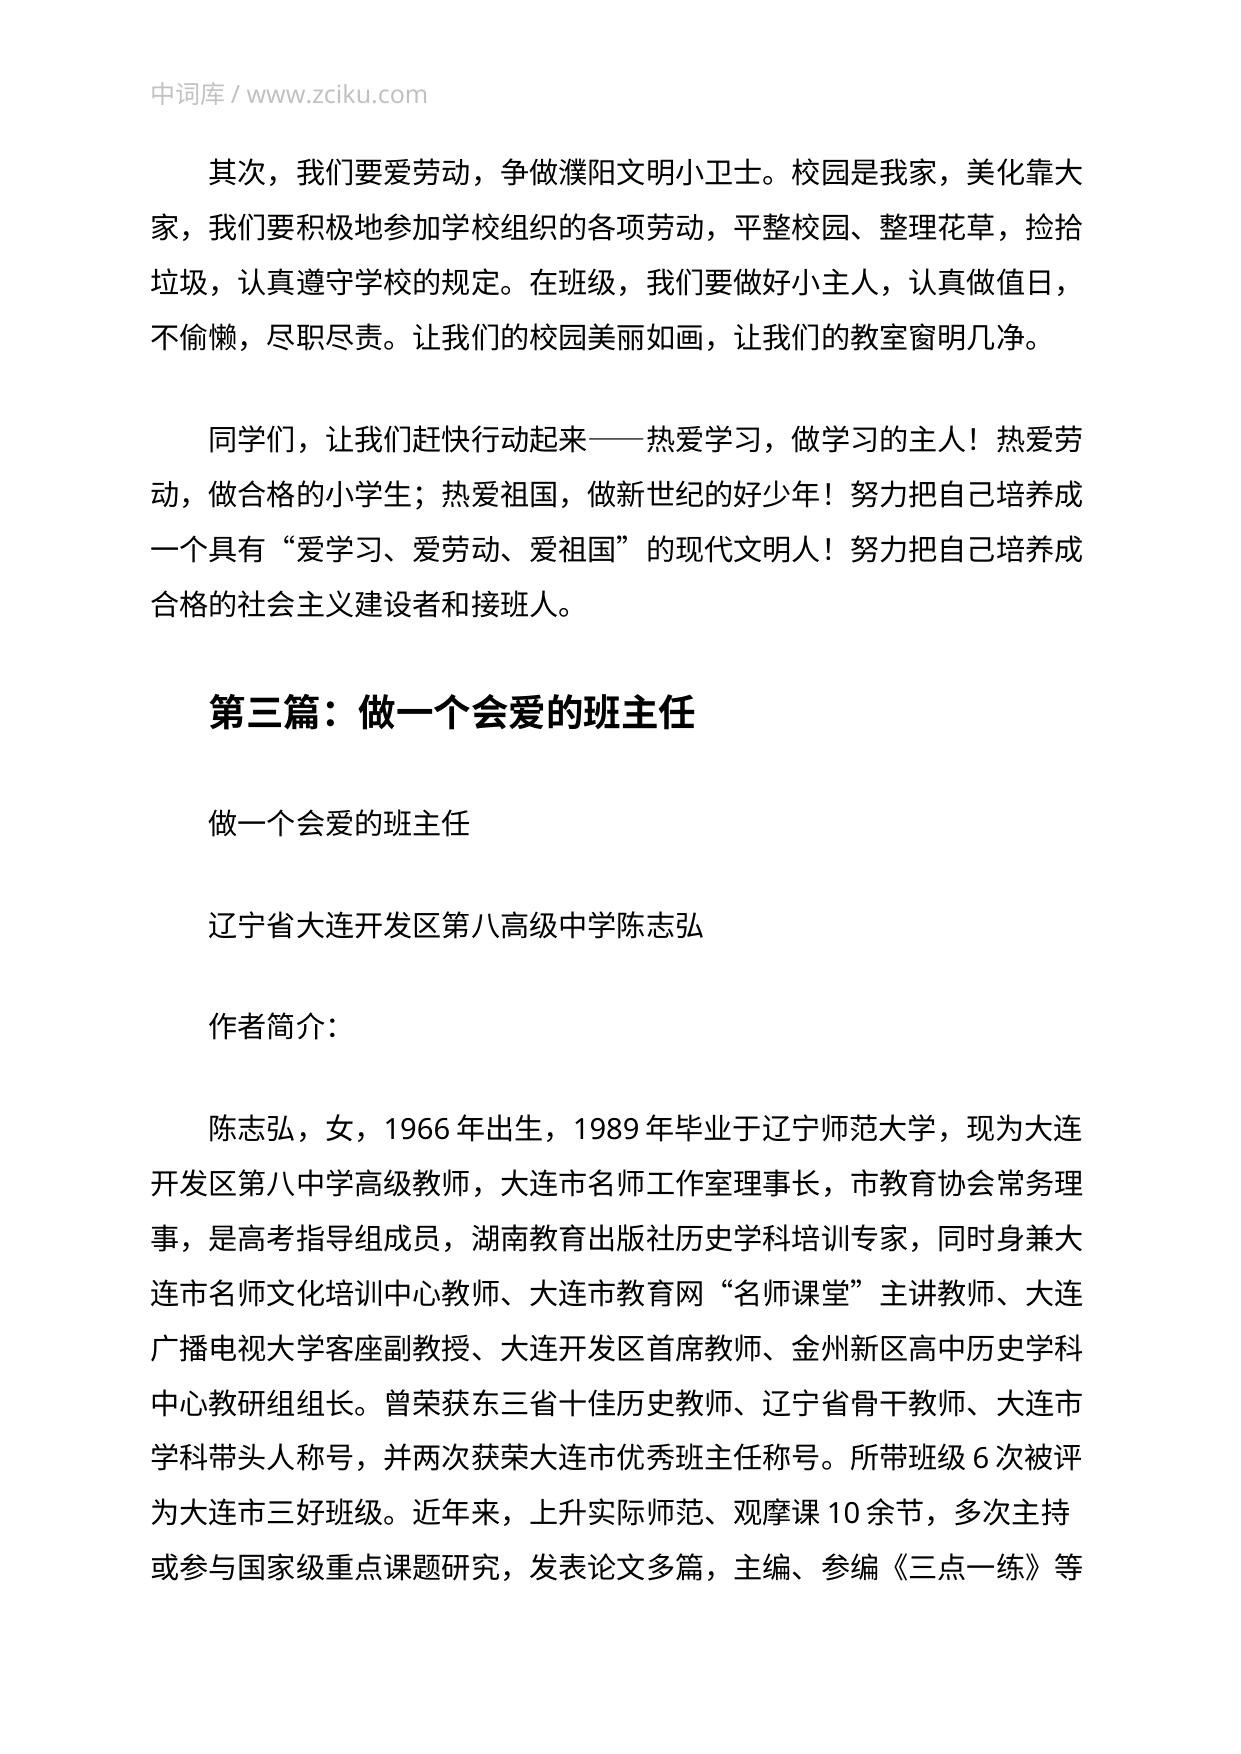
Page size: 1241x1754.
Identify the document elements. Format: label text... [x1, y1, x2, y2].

text 辽宁省大连开发区第八高级中学陈志弘 [150, 902, 1090, 944]
text 做一个会爱的班主任 [150, 800, 1090, 843]
text 同学们，让我们赶快行动起来——热爱学习，做学习的主人！热爱劳动，做合格的小学生；热爱祖国，做新世纪的好少年！努力把自己培养成一个具有“爱学习、爱劳动、爱祖国”的现代文明人！努力把自己培养成合格的社会主义建设者和接班人。 [150, 416, 1090, 623]
text 第三篇：做一个会爱的班主任 [150, 683, 1090, 737]
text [150, 1106, 1090, 1587]
text 其次，我们要爱劳动，争做濮阳文明小卫士。校园是我家，美化靠大家，我们要积极地参加学校组织的各项劳动，平整校园、整理花草，捡拾垃圾，认真遵守学校的规定。在班级，我们要做好小主人，认真做值日，不偷懒，尽职尽责。让我们的校园美丽如画，让我们的教室窗明几净。 [150, 150, 1090, 357]
text 作者简介： [150, 1004, 1090, 1046]
